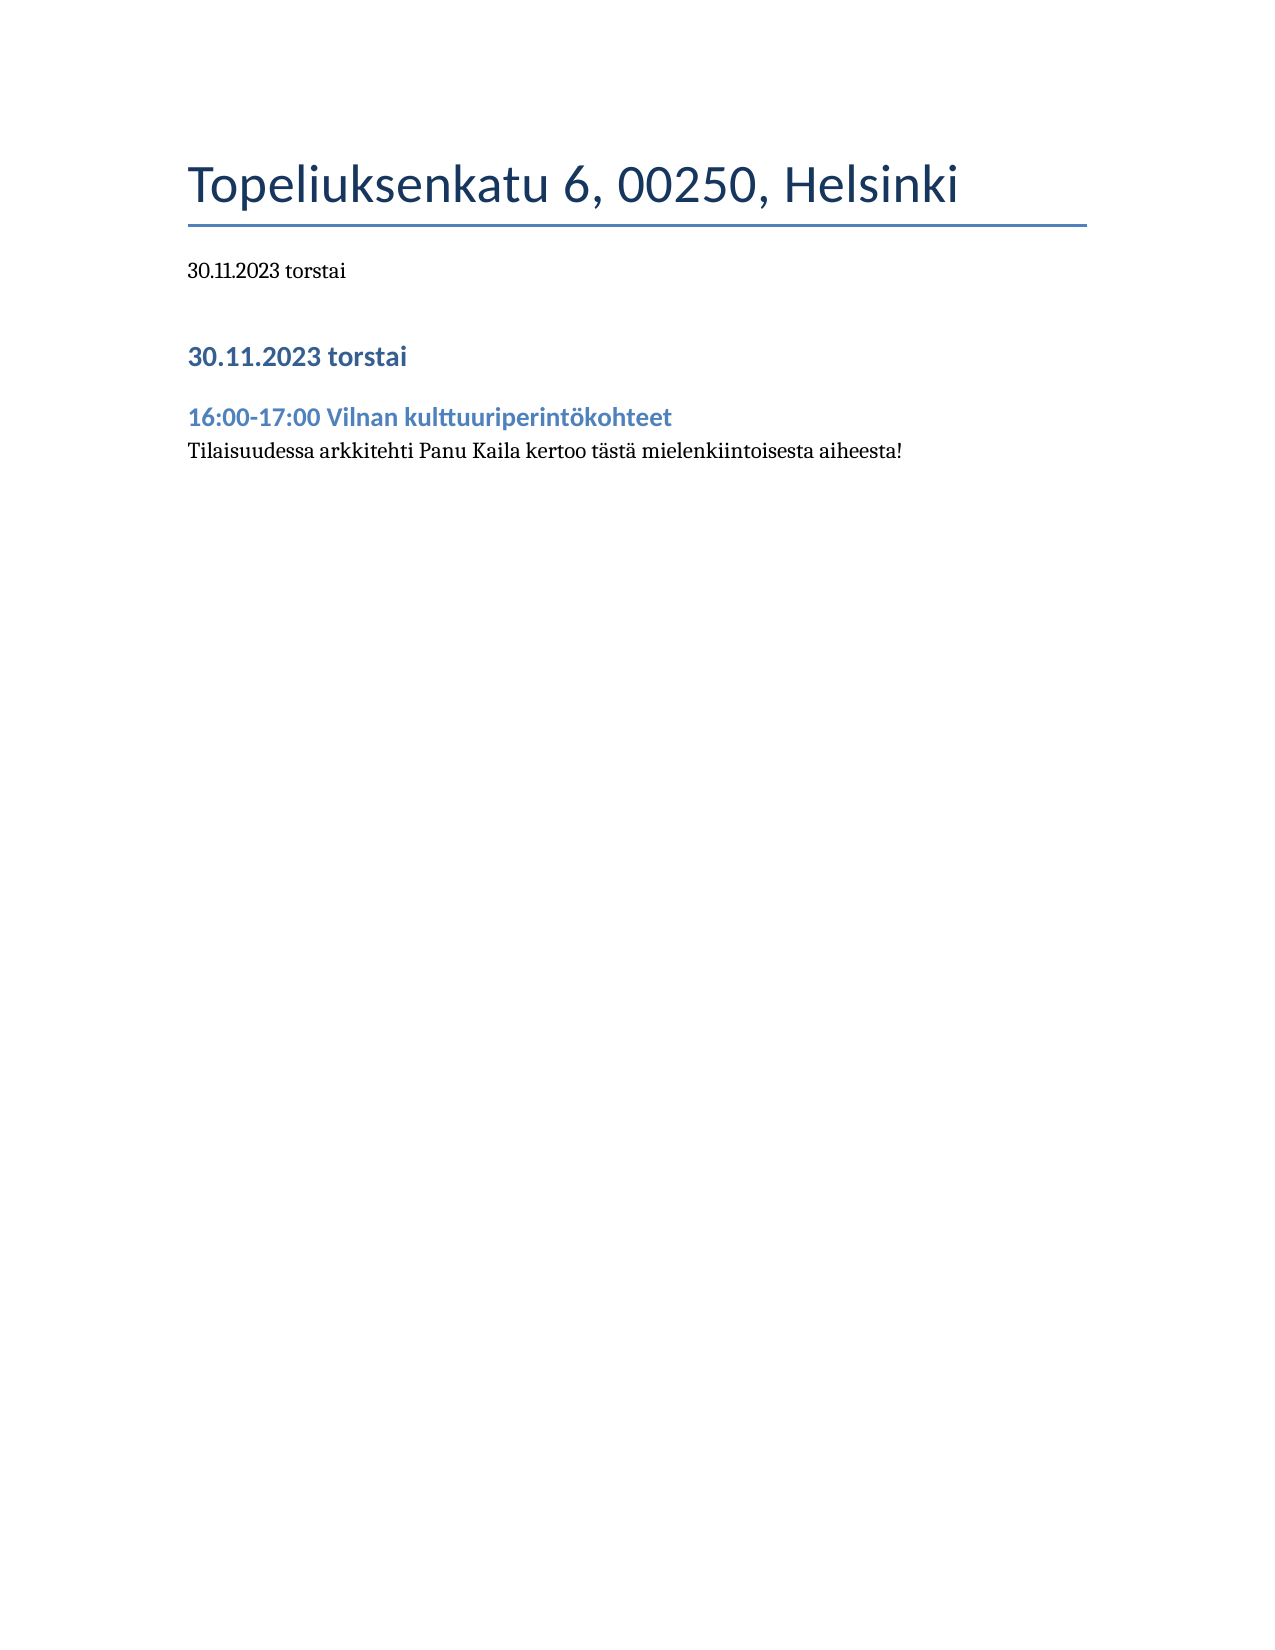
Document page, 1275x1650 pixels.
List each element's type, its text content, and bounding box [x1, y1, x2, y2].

subtitle 30.11.2023 torstai [187, 338, 1087, 374]
text Tilaisuudessa arkkitehti Panu Kaila kertoo tästä mielenkiintoisesta aiheesta! [187, 438, 1087, 464]
subtitle 16:00-17:00 Vilnan kulttuuriperintökohteet [187, 400, 1087, 433]
text 30.11.2023 torstai [187, 258, 1087, 284]
title Topeliuksenkatu 6, 00250, Helsinki [187, 150, 1087, 227]
